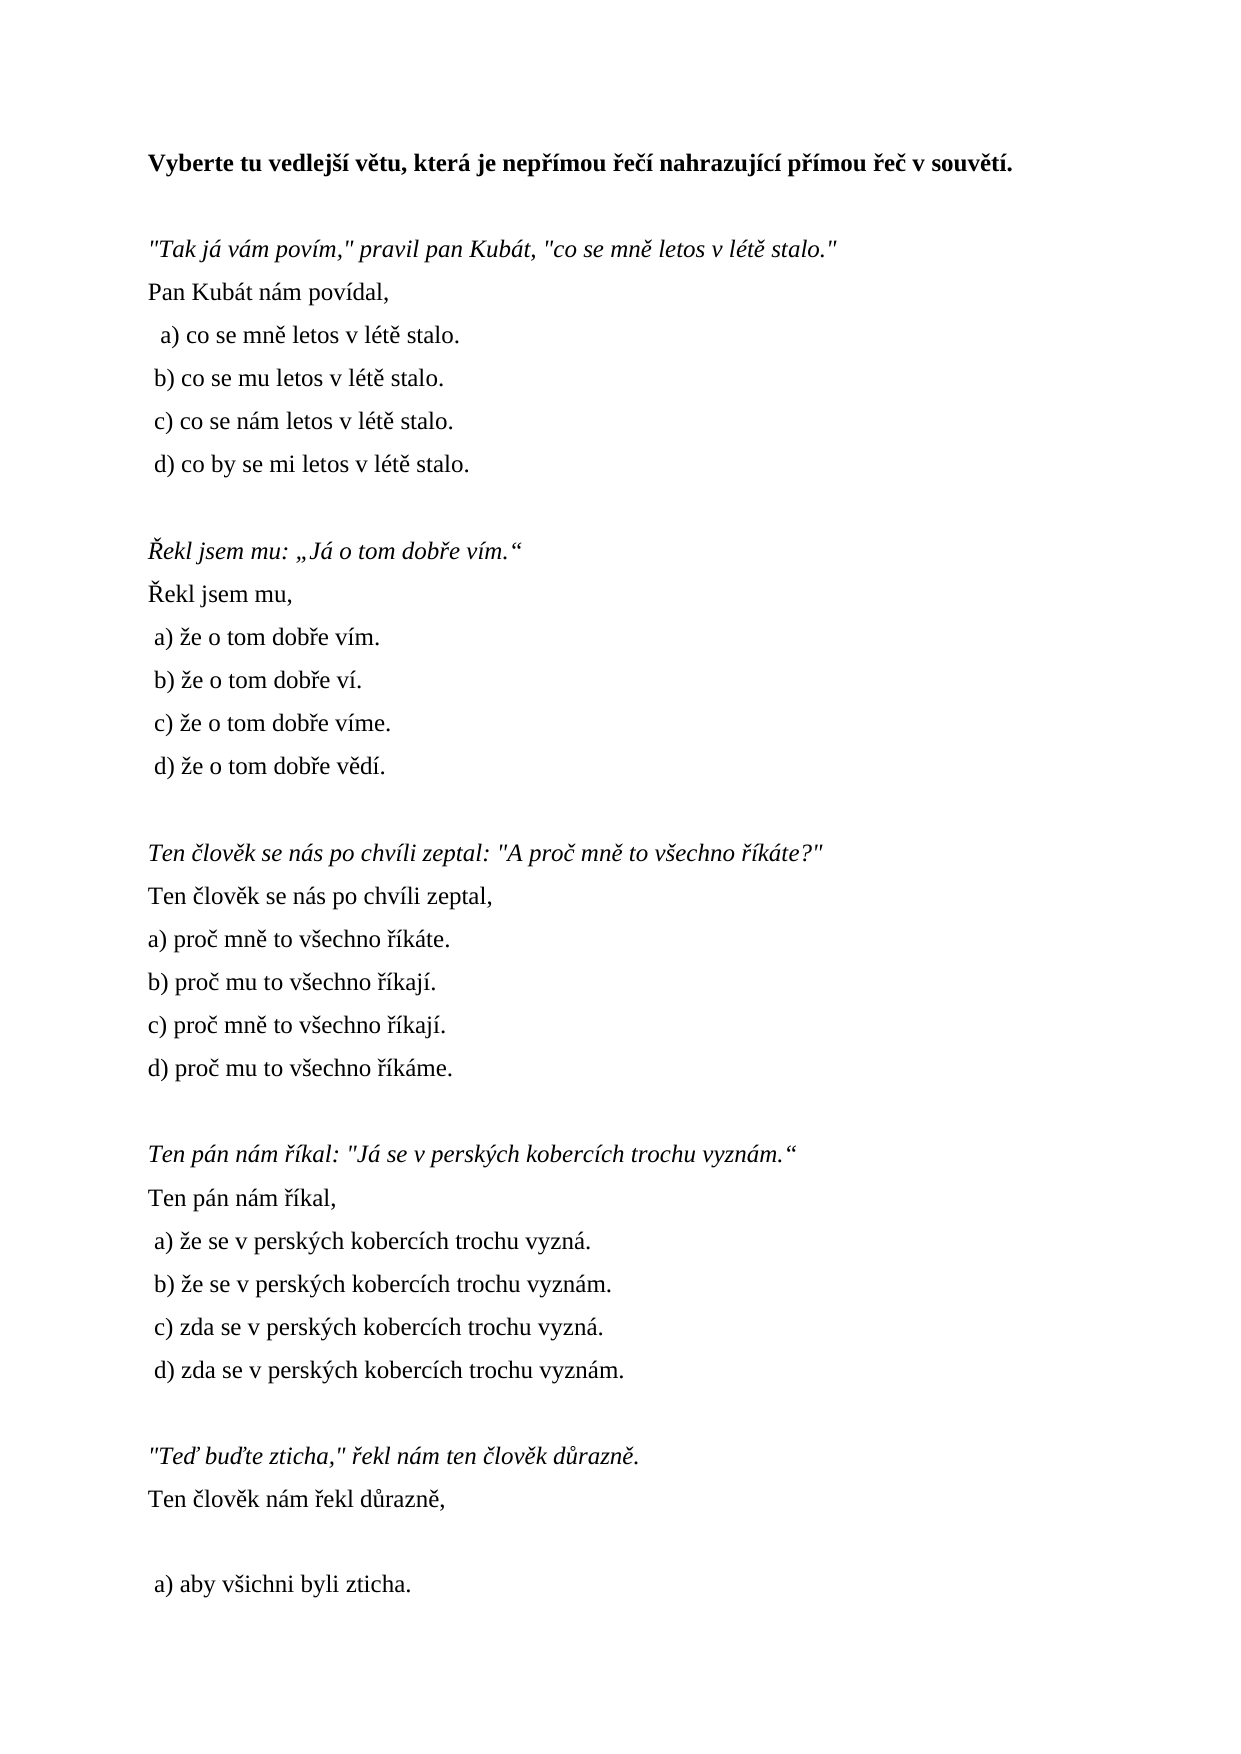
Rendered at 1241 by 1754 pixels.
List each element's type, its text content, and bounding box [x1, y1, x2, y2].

text a) aby všichni byli zticha. [148, 1569, 1093, 1598]
text "Tak já vám povím," pravil pan Kubát, "co se mně letos v létě stalo." [148, 234, 1093, 263]
text b) proč mu to všechno říkají. [148, 967, 1093, 996]
text Pan Kubát nám povídal, [148, 277, 1093, 306]
text a) proč mně to všechno říkáte. [148, 924, 1093, 953]
text a) že se v perských kobercích trochu vyzná. [148, 1226, 1093, 1254]
text Vyberte tu vedlejší větu, která je nepřímou řečí nahrazující přímou řeč v souvětí. [148, 148, 1093, 176]
text Ten člověk se nás po chvíli zeptal: "A proč mně to všechno říkáte?" [148, 838, 1093, 866]
text d) co by se mi letos v létě stalo. [148, 449, 1093, 478]
text c) proč mně to všechno říkají. [148, 1010, 1093, 1039]
text Řekl jsem mu, [148, 579, 1093, 608]
text Ten člověk se nás po chvíli zeptal, [148, 881, 1093, 909]
text c) že o tom dobře víme. [148, 708, 1093, 737]
text d) zda se v perských kobercích trochu vyznám. [148, 1355, 1093, 1384]
text Ten pán nám říkal, [148, 1183, 1093, 1211]
text a) že o tom dobře vím. [148, 622, 1093, 651]
text d) že o tom dobře vědí. [148, 751, 1093, 780]
text c) zda se v perských kobercích trochu vyzná. [148, 1312, 1093, 1341]
text Řekl jsem mu: „Já o tom dobře vím.“ [148, 536, 1093, 564]
text c) co se nám letos v létě stalo. [148, 406, 1093, 435]
text a) co se mně letos v létě stalo. [148, 320, 1093, 349]
text Ten pán nám říkal: "Já se v perských kobercích trochu vyznám.“ [148, 1139, 1093, 1168]
text b) co se mu letos v létě stalo. [148, 363, 1093, 392]
text b) že o tom dobře ví. [148, 665, 1093, 694]
text b) že se v perských kobercích trochu vyznám. [148, 1269, 1093, 1298]
text d) proč mu to všechno říkáme. [148, 1053, 1093, 1082]
text Ten člověk nám řekl důrazně, [148, 1484, 1093, 1513]
text "Teď buďte zticha," řekl nám ten člověk důrazně. [148, 1441, 1093, 1470]
